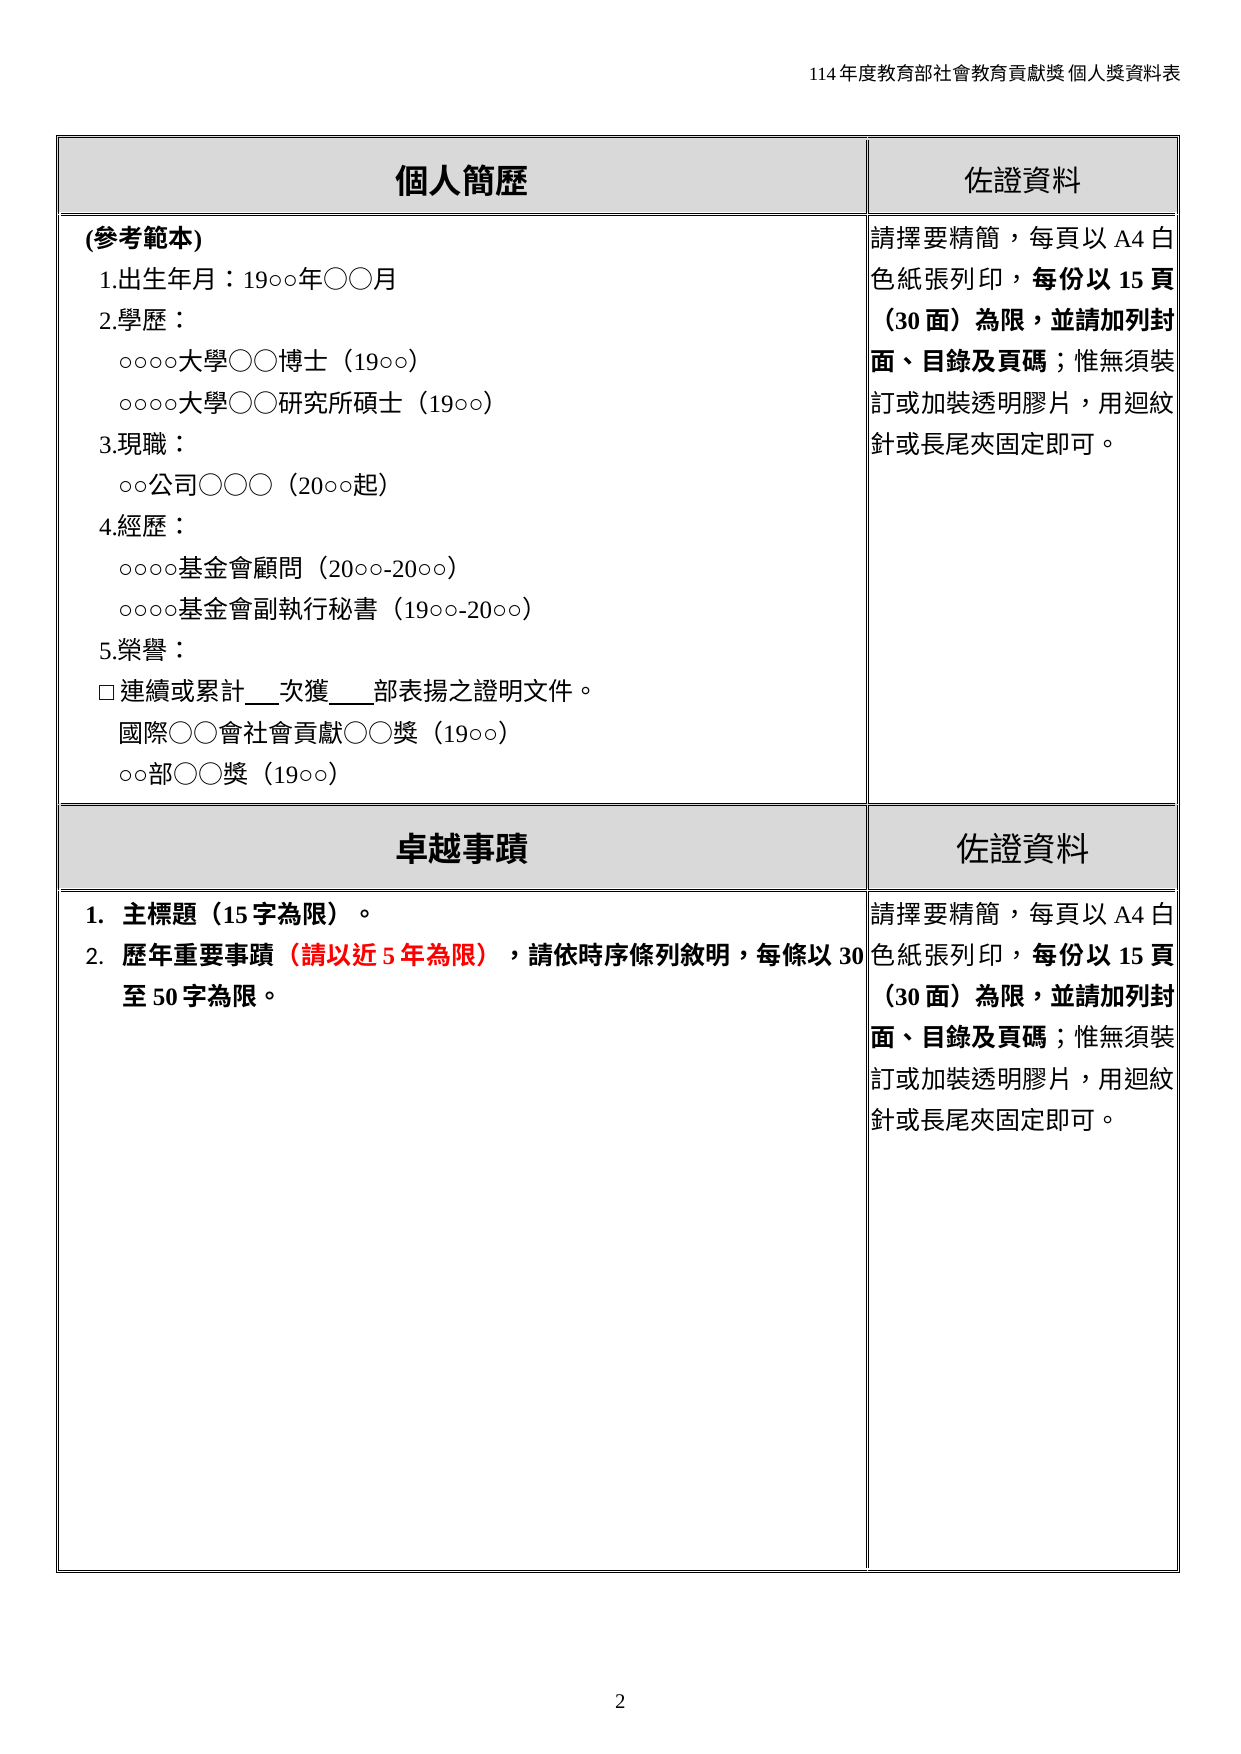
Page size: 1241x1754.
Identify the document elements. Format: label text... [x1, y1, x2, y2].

table_cell 佐證資料 [867, 138, 1177, 212]
table_cell 請擇要精簡，每頁以A4白色紙張列印，每份以15頁（30面）為限，並請加列封面、目錄及頁碼；惟無須裝訂或加裝透明膠片，用迴紋針或長尾夾固定即可。 [867, 889, 1177, 1570]
table_cell 請擇要精簡，每頁以A4白色紙張列印，每份以15頁（30面）為限，並請加列封面、目錄及頁碼；惟無須裝訂或加裝透明膠片，用迴紋針或長尾夾固定即可。 [869, 213, 1177, 803]
table_cell 個人簡歷 [59, 138, 867, 212]
table_cell 主標題（15字為限）。 歷年重要事蹟（請以近5年為限），請依時序條列敘明，每條以30至50字為限。 [59, 889, 867, 1570]
table_cell (參考範本) 1.出生年月：19○○年○○月 2.學歷： ○○○○大學○○博士（19○○） ○○○○大學○○研究所碩士（19○○） 3.現職： ○○公司○○○（20○○起） 4.經歷： ○○○○基金會顧問（20○○-20○○） ○○○○基金會副執行秘書（19○○-20○○） 5.榮譽： □ 連續或累計 次獲 部表揚之證明文件。 國際○○會社會貢獻○○獎（19○○） ○○部○○獎（19○○） [59, 213, 866, 803]
table_cell 卓越事蹟 [57, 803, 867, 888]
table_cell 佐證資料 [867, 803, 1178, 888]
